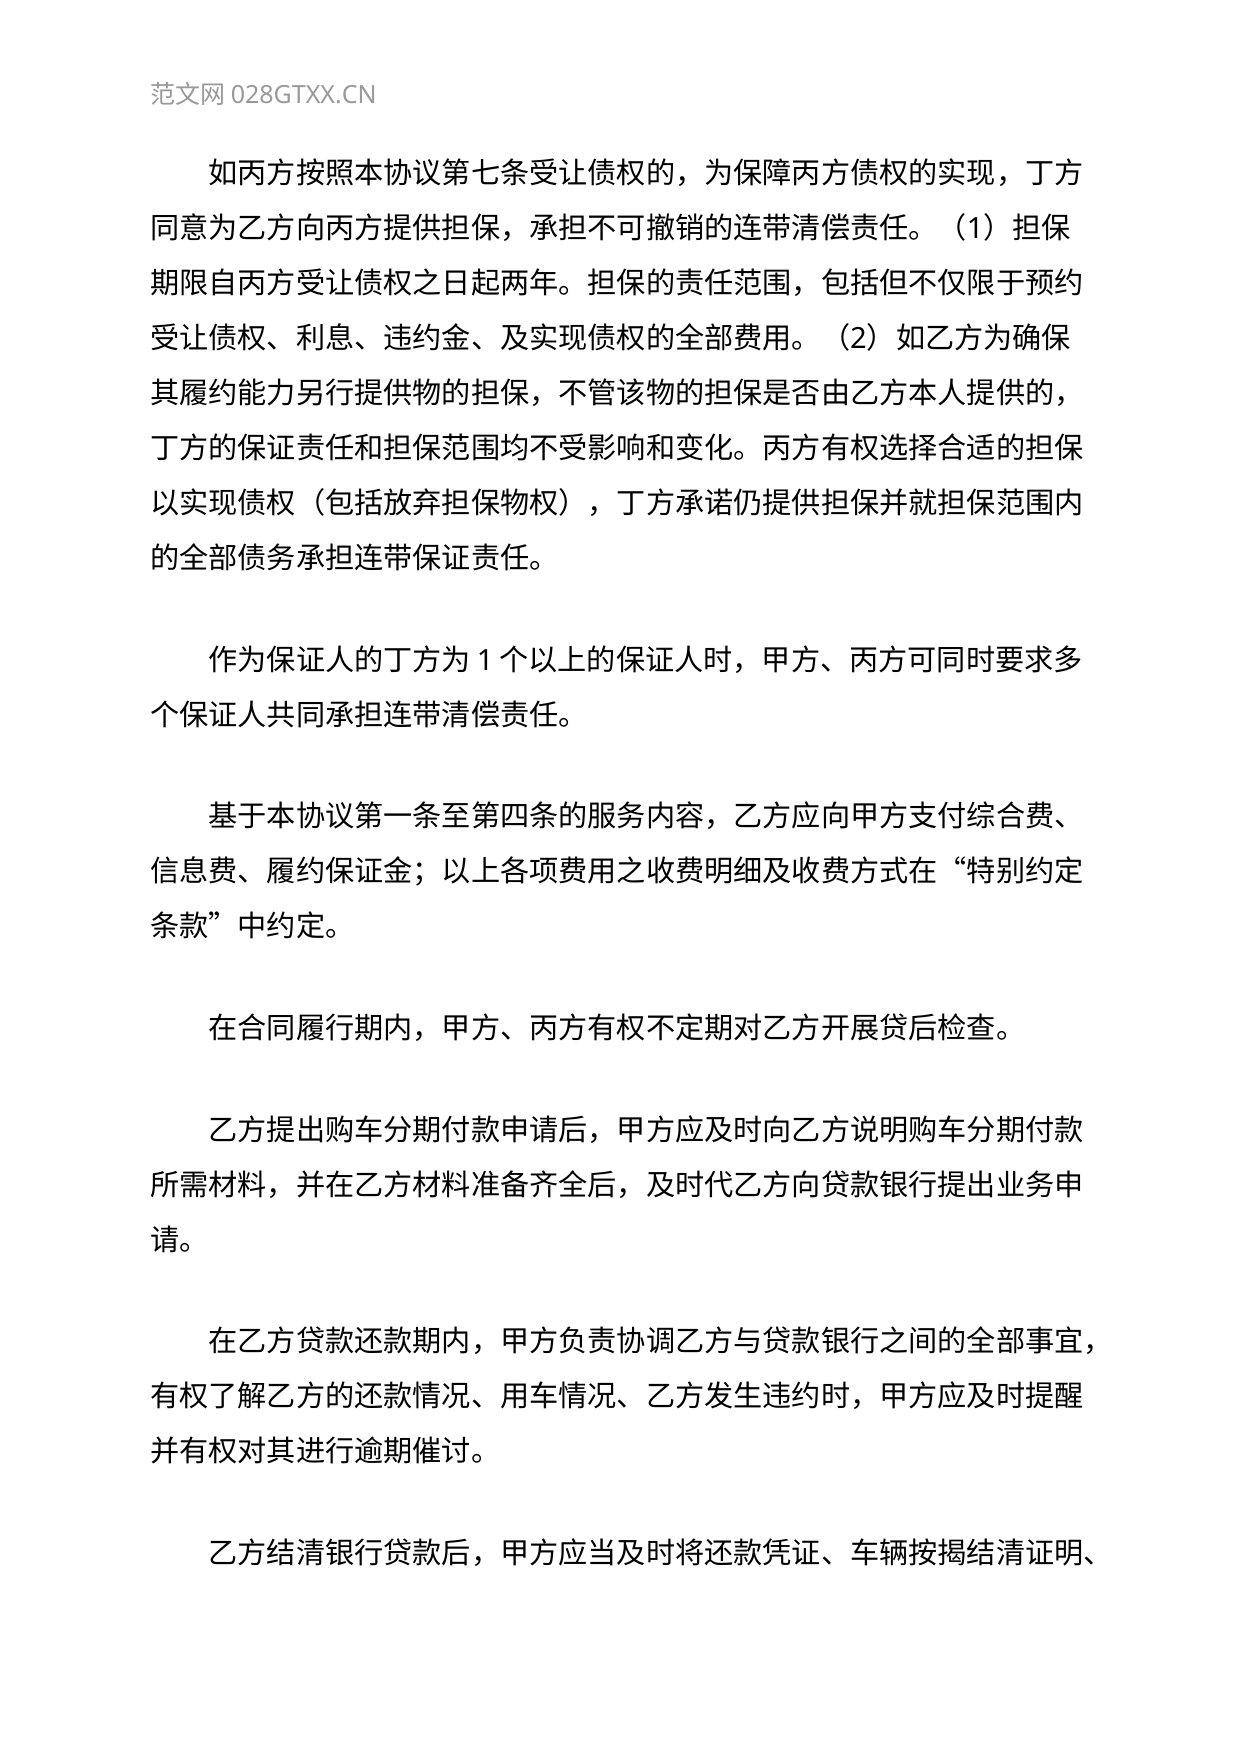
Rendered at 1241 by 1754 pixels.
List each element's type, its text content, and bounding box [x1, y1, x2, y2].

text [150, 1529, 1090, 1572]
text 基于本协议第一条至第四条的服务内容，乙方应向甲方支付综合费、信息费、履约保证金；以上各项费用之收费明细及收费方式在“特别约定条款”中约定。 [150, 793, 1090, 945]
text 在乙方贷款还款期内，甲方负责协调乙方与贷款银行之间的全部事宜，有权了解乙方的还款情况、用车情况、乙方发生违约时，甲方应及时提醒并有权对其进行逾期催讨。 [150, 1318, 1090, 1470]
text 在合同履行期内，甲方、丙方有权不定期对乙方开展贷后检查。 [150, 1004, 1090, 1047]
text 如丙方按照本协议第七条受让债权的，为保障丙方债权的实现，丁方同意为乙方向丙方提供担保，承担不可撤销的连带清偿责任。（1）担保期限自丙方受让债权之日起两年。担保的责任范围，包括但不仅限于预约受让债权、利息、违约金、及实现债权的全部费用。（2）如乙方为确保其履约能力另行提供物的担保，不管该物的担保是否由乙方本人提供的，丁方的保证责任和担保范围均不受影响和变化。丙方有权选择合适的担保以实现债权（包括放弃担保物权），丁方承诺仍提供担保并就担保范围内的全部债务承担连带保证责任。 [150, 150, 1090, 577]
text 作为保证人的丁方为1个以上的保证人时，甲方、丙方可同时要求多个保证人共同承担连带清偿责任。 [150, 636, 1090, 733]
text 乙方提出购车分期付款申请后，甲方应及时向乙方说明购车分期付款所需材料，并在乙方材料准备齐全后，及时代乙方向贷款银行提出业务申请。 [150, 1106, 1090, 1258]
